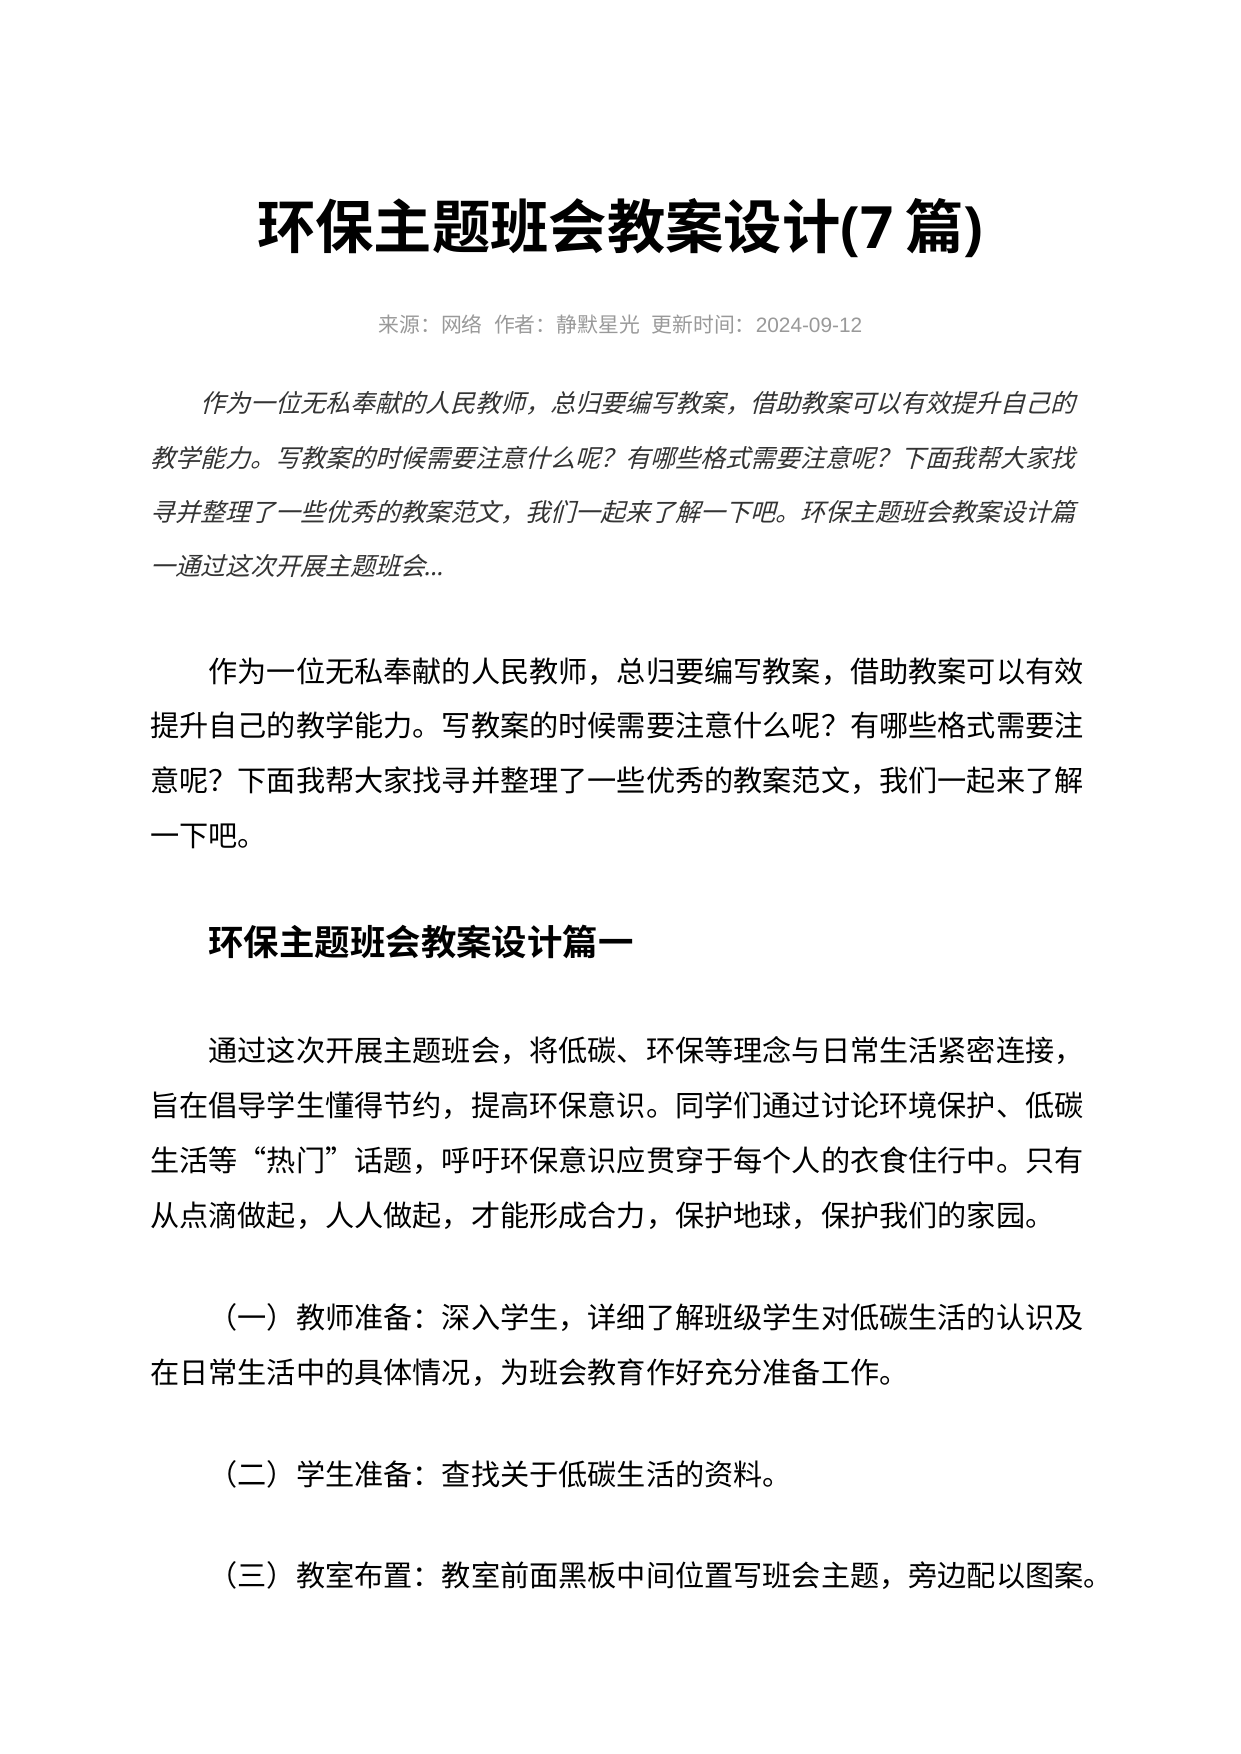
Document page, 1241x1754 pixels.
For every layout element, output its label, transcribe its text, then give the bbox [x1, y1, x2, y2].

text （一）教师准备：深入学生，详细了解班级学生对低碳生活的认识及在日常生活中的具体情况，为班会教育作好充分准备工作。 [150, 1294, 1090, 1392]
text （二）学生准备：查找关于低碳生活的资料。 [150, 1451, 1090, 1493]
text 通过这次开展主题班会，将低碳、环保等理念与日常生活紧密连接，旨在倡导学生懂得节约，提高环保意识。同学们通过讨论环境保护、低碳生活等“热门”话题，呼吁环保意识应贯穿于每个人的衣食住行中。只有从点滴做起，人人做起，才能形成合力，保护地球，保护我们的家园。 [150, 1028, 1090, 1235]
subtitle 环保主题班会教案设计(7篇) [150, 181, 1090, 266]
text 来源：网络 作者：静默星光 更新时间：2024-09-12 [150, 313, 1090, 337]
text 环保主题班会教案设计篇一 [150, 914, 1090, 966]
text 作为一位无私奉献的人民教师，总归要编写教案，借助教案可以有效提升自己的教学能力。写教案的时候需要注意什么呢？有哪些格式需要注意呢？下面我帮大家找寻并整理了一些优秀的教案范文，我们一起来了解一下吧。环保主题班会教案设计篇一通过这次开展主题班会... [150, 384, 1090, 583]
text 作为一位无私奉献的人民教师，总归要编写教案，借助教案可以有效提升自己的教学能力。写教案的时候需要注意什么呢？有哪些格式需要注意呢？下面我帮大家找寻并整理了一些优秀的教案范文，我们一起来了解一下吧。 [150, 648, 1090, 855]
text （三）教室布置：教室前面黑板中间位置写班会主题，旁边配以图案。 [150, 1553, 1090, 1595]
